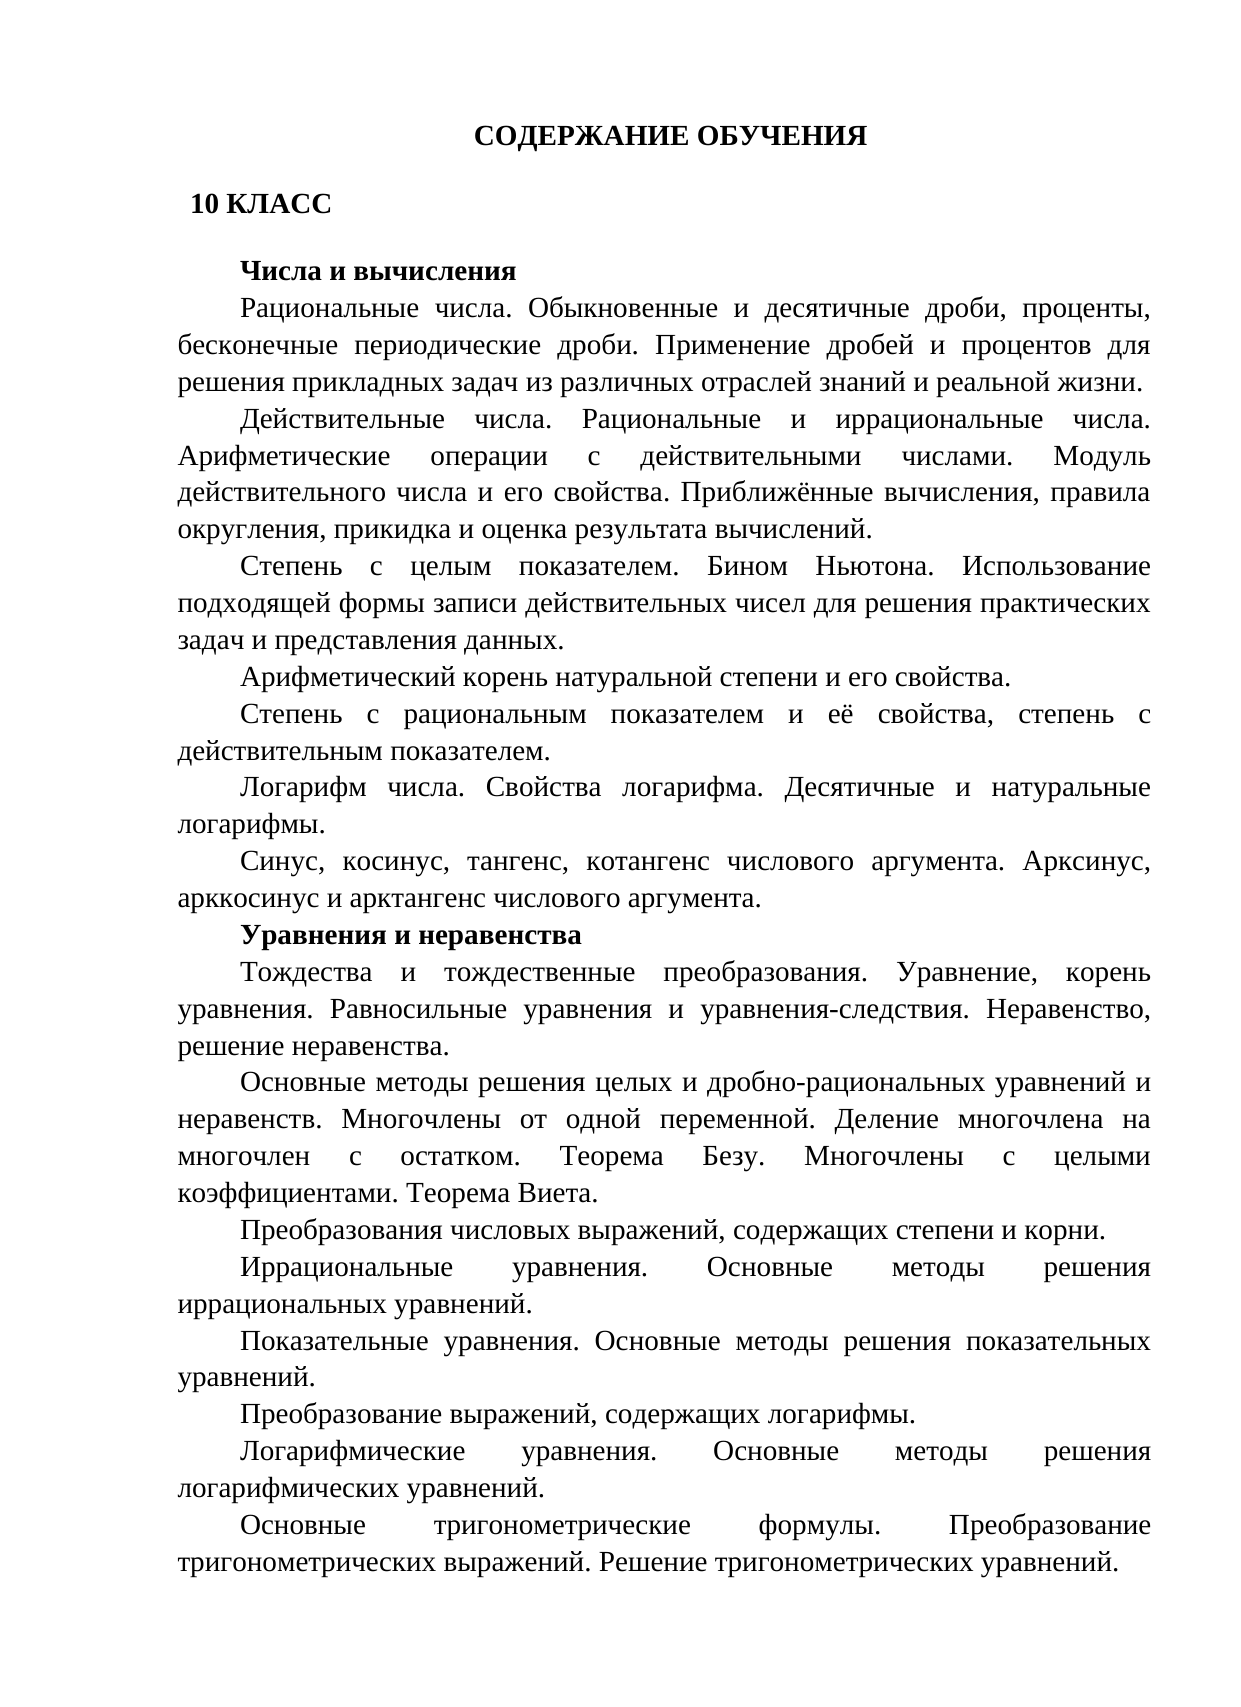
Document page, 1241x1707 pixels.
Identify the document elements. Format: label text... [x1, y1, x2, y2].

text Основные методы решения целых и дробно-рациональных уравнений и неравенств. Многочлены от одной переменной. Деление многочлена на многочлен с остатком. Теорема Безу. Многочлены с целыми коэффициентами. Теорема Виета. [177, 1064, 1152, 1209]
text Рациональные числа. Обыкновенные и десятичные дроби, проценты, бесконечные периодические дроби. Применение дробей и процентов для решения прикладных задач из различных отраслей знаний и реальной жизни. [177, 290, 1152, 397]
text Синус, косинус, тангенс, котангенс числового аргумента. Арксинус, арккосинус и арктангенс числового аргумента. [177, 843, 1152, 914]
text Иррациональные уравнения. Основные методы решения иррациональных уравнений. [177, 1249, 1152, 1319]
text Показательные уравнения. Основные методы решения показательных уравнений. [177, 1323, 1152, 1393]
text Степень с рациональным показателем и её свойства, степень с действительным показателем. [177, 696, 1152, 766]
text Числа и вычисления [177, 253, 1152, 287]
text Логарифмические уравнения. Основные методы решения логарифмических уравнений. [177, 1433, 1152, 1504]
text Основные тригонометрические формулы. Преобразование тригонометрических выражений. Решение тригонометрических уравнений. [177, 1507, 1152, 1577]
text СОДЕРЖАНИЕ ОБУЧЕНИЯ [190, 118, 1152, 152]
text Преобразования числовых выражений, содержащих степени и корни. [177, 1212, 1152, 1246]
text Логарифм числа. Свойства логарифма. Десятичные и натуральные логарифмы. [177, 769, 1152, 840]
text Тождества и тождественные преобразования. Уравнение, корень уравнения. Равносильные уравнения и уравнения-следствия. Неравенство, решение неравенства. [177, 954, 1152, 1061]
text Степень с целым показателем. Бином Ньютона. Использование подходящей формы записи действительных чисел для решения практических задач и представления данных. [177, 548, 1152, 656]
text Арифметический корень натуральной степени и его свойства. [177, 659, 1152, 692]
text Преобразование выражений, содержащих логарифмы. [177, 1396, 1152, 1430]
text 10 КЛАСС [190, 186, 1152, 219]
text Действительные числа. Рациональные и иррациональные числа. Арифметические операции с действительными числами. Модуль действительного числа и его свойства. Приближённые вычисления, правила округления, прикидка и оценка результата вычислений. [177, 401, 1152, 545]
text Уравнения и неравенства [177, 917, 1152, 951]
